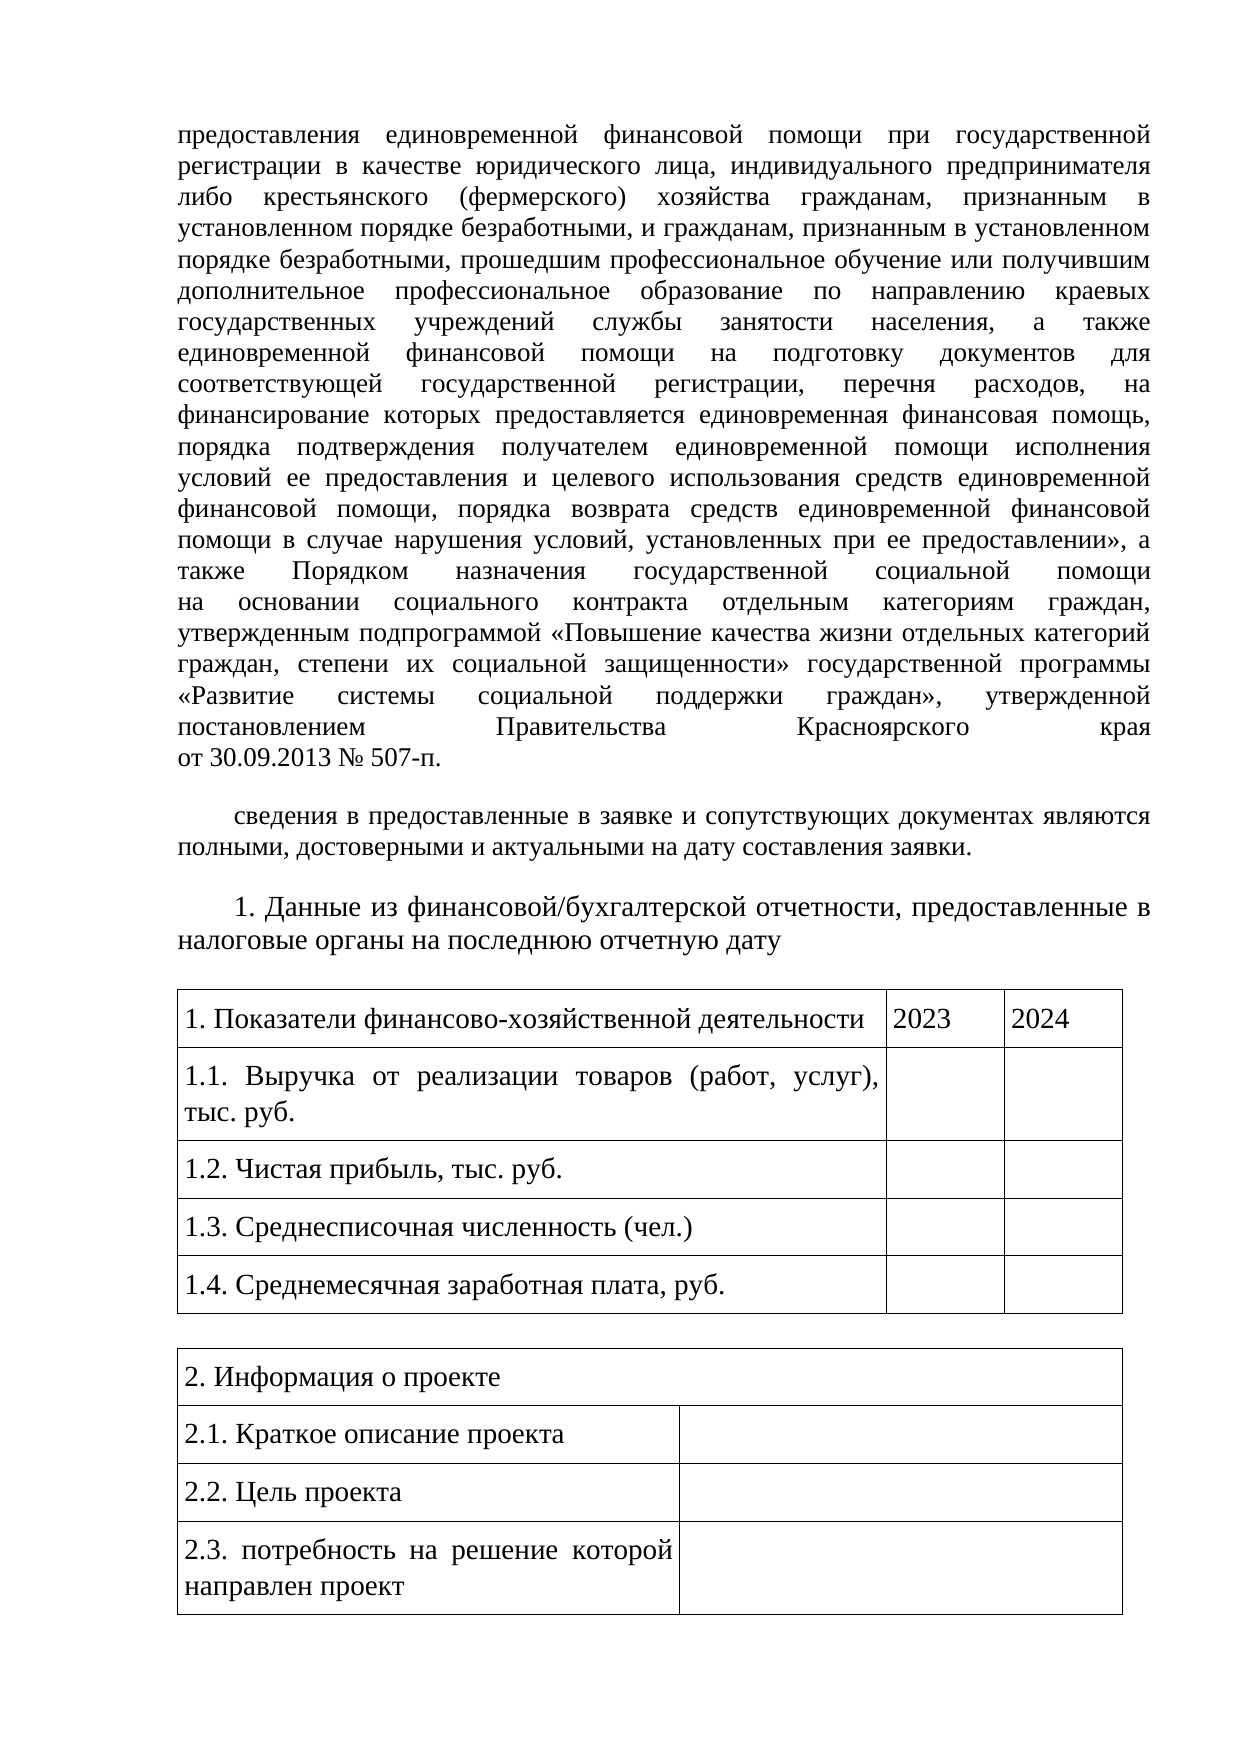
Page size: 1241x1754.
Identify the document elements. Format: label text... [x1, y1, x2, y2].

text сведения в предоставленные в заявке и сопутствующих документах являются полными, достоверными и актуальными на дату составления заявки. [177, 799, 1152, 862]
table_cell [887, 1048, 1004, 1139]
table_header 2. Информация о проекте [178, 1349, 1122, 1405]
table_cell 2.2. Цель проекта [178, 1464, 679, 1521]
table_cell [887, 1199, 1004, 1255]
table_cell [1005, 1256, 1122, 1313]
table_header 2023 [887, 990, 1004, 1047]
table_header 2024 [1005, 990, 1122, 1047]
text 1. Данные из финансовой/бухгалтерской отчетности, предоставленные в налоговые органы на последнюю отчетную дату [177, 889, 1152, 956]
table_cell [680, 1522, 1122, 1613]
table_cell 2.1. Краткое описание проекта [178, 1406, 679, 1463]
table_cell [1005, 1141, 1122, 1197]
table_cell 1.2. Чистая прибыль, тыс. руб. [178, 1141, 886, 1197]
table_cell [680, 1406, 1122, 1463]
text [177, 118, 1152, 772]
table_cell [1005, 1199, 1122, 1255]
table_cell 2.3. потребность на решение которой направлен проект [178, 1522, 679, 1613]
table_cell 1.3. Среднесписочная численность (чел.) [178, 1199, 886, 1255]
table_cell 1.1. Выручка от реализации товаров (работ, услуг), тыс. руб. [178, 1048, 886, 1139]
table_cell 1.4. Среднемесячная заработная плата, руб. [178, 1256, 886, 1313]
table_cell [1005, 1048, 1122, 1139]
table_header 1. Показатели финансово-хозяйственной деятельности [178, 990, 886, 1047]
table_cell [887, 1256, 1004, 1313]
table_cell [680, 1464, 1122, 1521]
table_cell [887, 1141, 1004, 1197]
